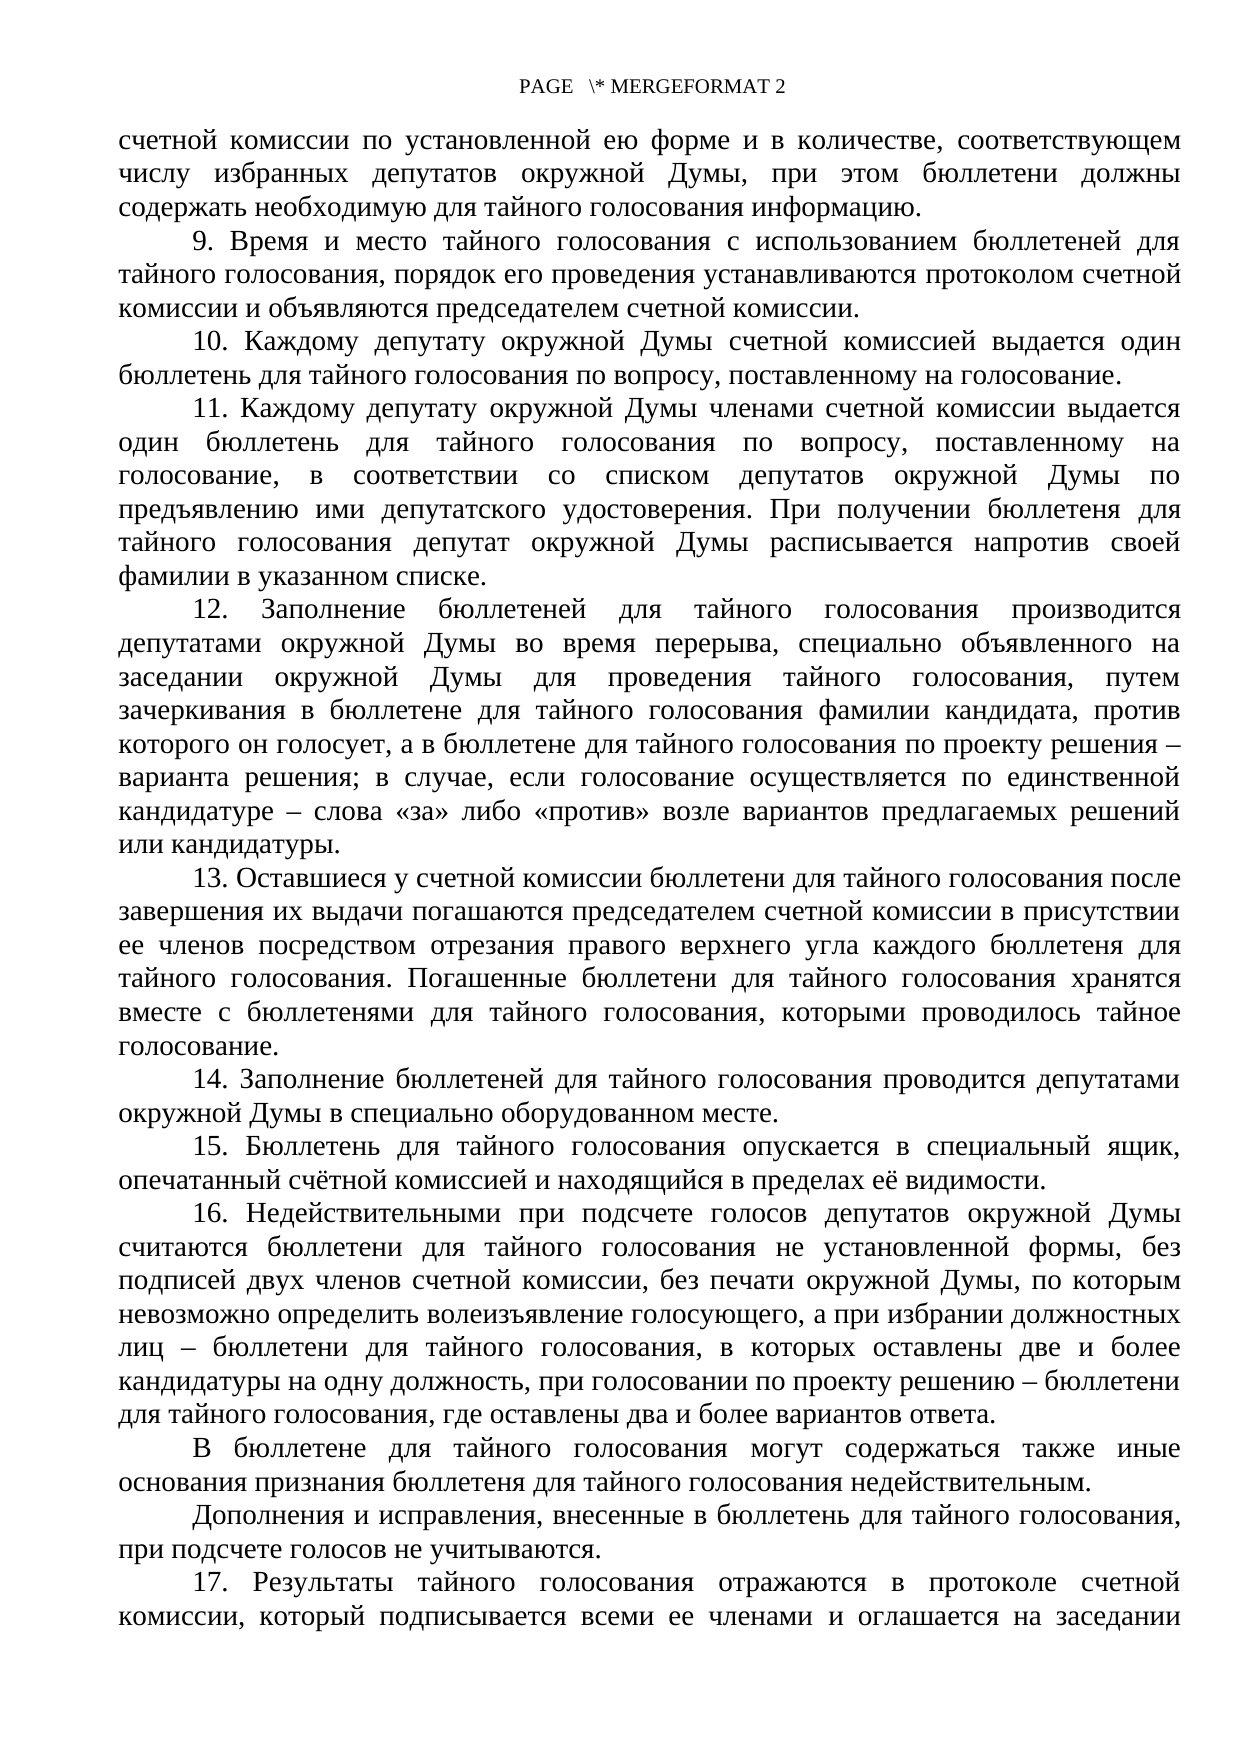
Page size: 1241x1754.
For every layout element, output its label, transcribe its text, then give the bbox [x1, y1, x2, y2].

text 11. Каждому депутату окружной Думы членами счетной комиссии выдается один бюллетень для тайного голосования по вопросу, поставленному на голосование, в соответствии со списком депутатов окружной Думы по предъявлению ими депутатского удостоверения. При получении бюллетеня для тайного голосования депутат окружной Думы расписывается напротив своей фамилии в указанном списке. [118, 390, 1181, 592]
text 15. Бюллетень для тайного голосования опускается в специальный ящик, опечатанный счётной комиссией и находящийся в пределах её видимости. [118, 1128, 1181, 1195]
text 16. Недействительными при подсчете голосов депутатов окружной Думы считаются бюллетени для тайного голосования не установленной формы, без подписей двух членов счетной комиссии, без печати окружной Думы, по которым невозможно определить волеизъявление голосующего, а при избрании должностных лиц – бюллетени для тайного голосования, в которых оставлены две и более кандидатуры на одну должность, при голосовании по проекту решению – бюллетени для тайного голосования, где оставлены два и более вариантов ответа. [118, 1195, 1181, 1430]
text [118, 1564, 1181, 1631]
text 13. Оставшиеся у счетной комиссии бюллетени для тайного голосования после завершения их выдачи погашаются председателем счетной комиссии в присутствии ее членов посредством отрезания правого верхнего угла каждого бюллетеня для тайного голосования. Погашенные бюллетени для тайного голосования хранятся вместе с бюллетенями для тайного голосования, которыми проводилось тайное голосование. [118, 860, 1181, 1061]
text 12. Заполнение бюллетеней для тайного голосования производится депутатами окружной Думы во время перерыва, специально объявленного на заседании окружной Думы для проведения тайного голосования, путем зачеркивания в бюллетене для тайного голосования фамилии кандидата, против которого он голосует, а в бюллетене для тайного голосования по проекту решения – варианта решения; в случае, если голосование осуществляется по единственной кандидатуре – слова «за» либо «против» возле вариантов предлагаемых решений или кандидатуры. [118, 592, 1181, 860]
text Дополнения и исправления, внесенные в бюллетень для тайного голосования, при подсчете голосов не учитываются. [118, 1497, 1181, 1564]
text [118, 122, 1181, 223]
text 9. Время и место тайного голосования с использованием бюллетеней для тайного голосования, порядок его проведения устанавливаются протоколом счетной комиссии и объявляются председателем счетной комиссии. [118, 223, 1181, 323]
text 10. Каждому депутату окружной Думы счетной комиссией выдается один бюллетень для тайного голосования по вопросу, поставленному на голосование. [118, 323, 1181, 390]
text 14. Заполнение бюллетеней для тайного голосования проводится депутатами окружной Думы в специально оборудованном месте. [118, 1061, 1181, 1128]
text В бюллетене для тайного голосования могут содержаться также иные основания признания бюллетеня для тайного голосования недействительным. [118, 1430, 1181, 1497]
